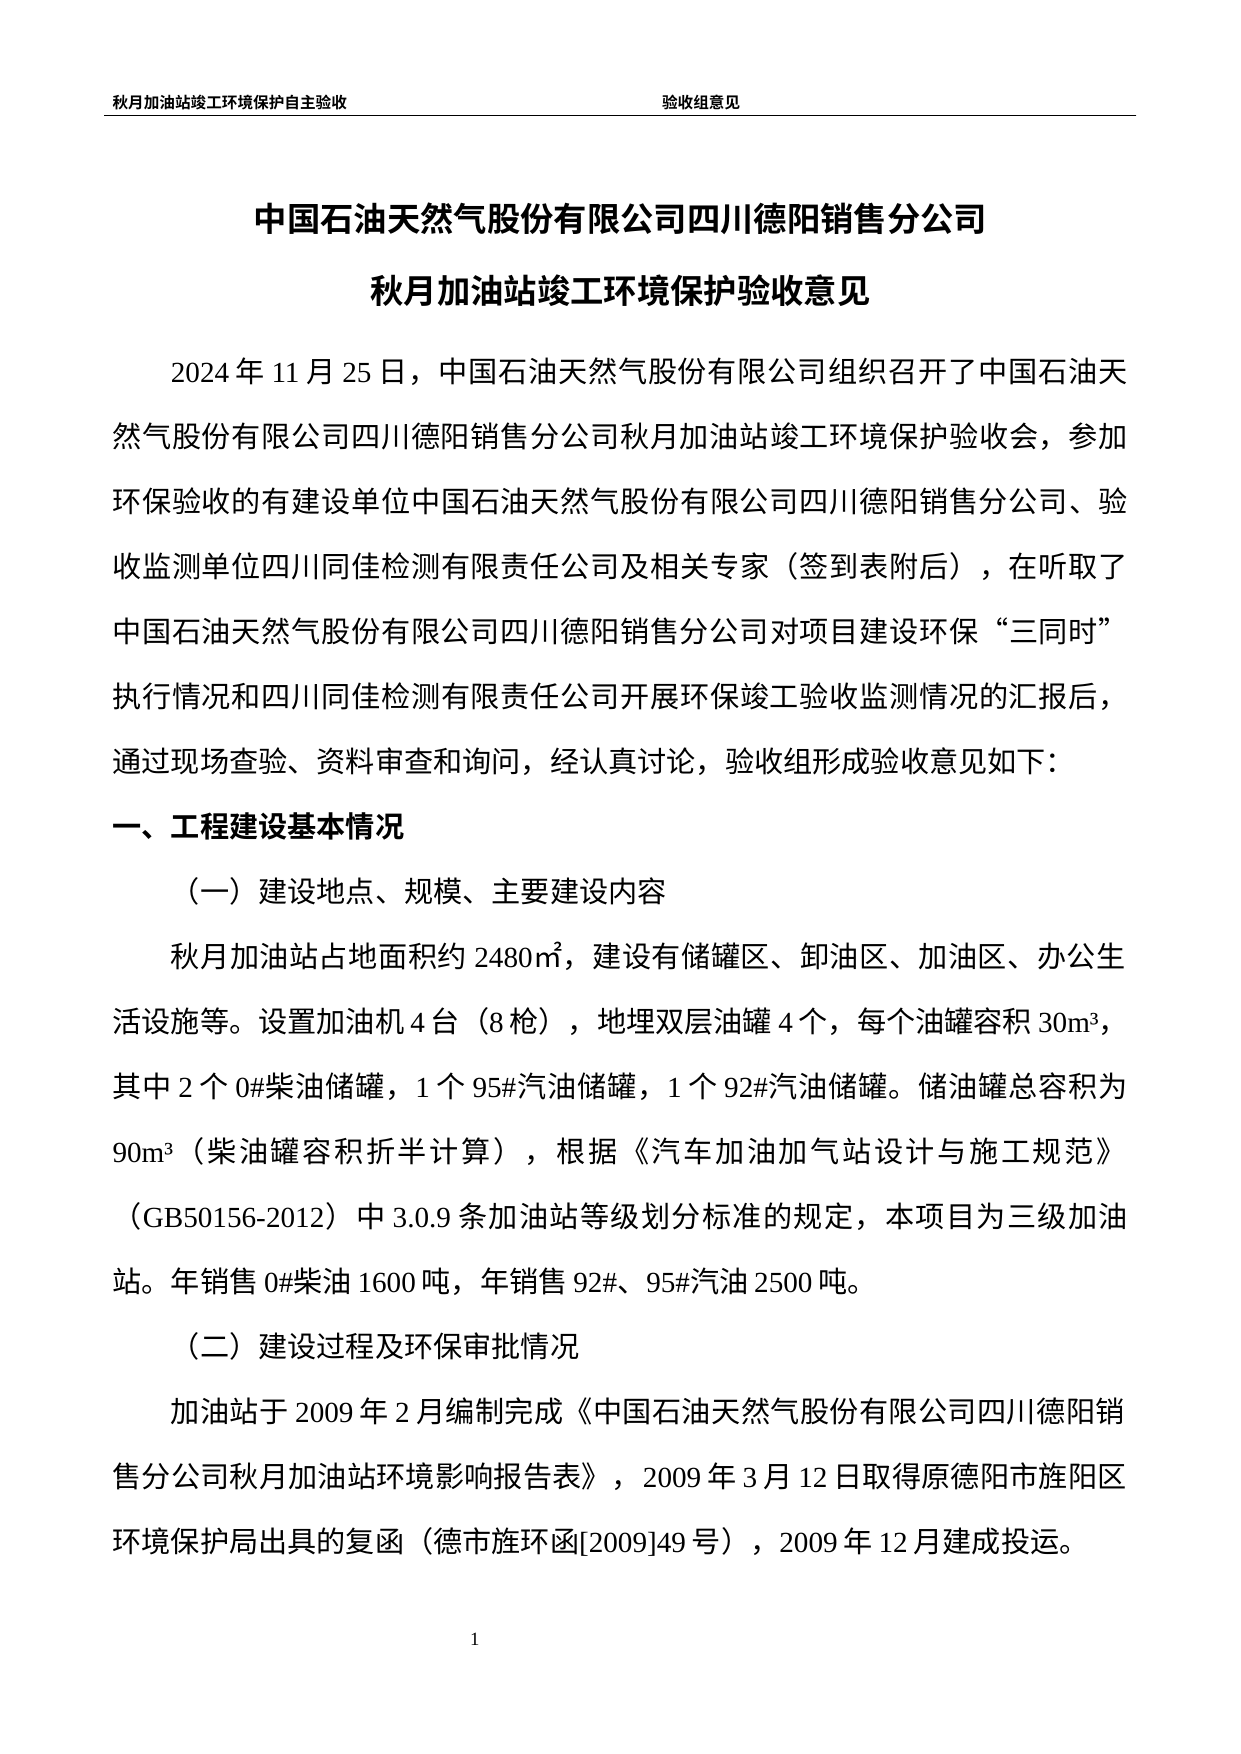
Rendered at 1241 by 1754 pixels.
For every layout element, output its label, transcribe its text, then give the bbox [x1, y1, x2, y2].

text 加油站于2009年2月编制完成《中国石油天然气股份有限公司四川德阳销售分公司秋月加油站环境影响报告表》，2009年3月12日取得原德阳市旌阳区环境保护局出具的复函（德市旌环函[2009]49号），2009年12月建成投运。 [112, 1377, 1128, 1572]
text 中国石油天然气股份有限公司四川德阳销售分公司 [112, 192, 1128, 241]
text 秋月加油站占地面积约2480㎡，建设有储罐区、卸油区、加油区、办公生活设施等。设置加油机4台（8枪），地埋双层油罐4个，每个油罐容积30m³，其中2个0#柴油储罐，1个95#汽油储罐，1个92#汽油储罐。储油罐总容积为90m³（柴油罐容积折半计算），根据《汽车加油加气站设计与施工规范》（GB50156-2012）中3.0.9条加油站等级划分标准的规定，本项目为三级加油站。年销售0#柴油1600吨，年销售92#、95#汽油2500吨。 [112, 922, 1128, 1312]
text 秋月加油站竣工环境保护验收意见 [112, 265, 1128, 313]
text （二）建设过程及环保审批情况 [112, 1312, 1128, 1377]
text （一）建设地点、规模、主要建设内容 [112, 857, 1128, 922]
text 2024年11月25日，中国石油天然气股份有限公司组织召开了中国石油天然气股份有限公司四川德阳销售分公司秋月加油站竣工环境保护验收会，参加环保验收的有建设单位中国石油天然气股份有限公司四川德阳销售分公司、验收监测单位四川同佳检测有限责任公司及相关专家（签到表附后），在听取了中国石油天然气股份有限公司四川德阳销售分公司对项目建设环保“三同时”执行情况和四川同佳检测有限责任公司开展环保竣工验收监测情况的汇报后，通过现场查验、资料审查和询问，经认真讨论，验收组形成验收意见如下： [112, 337, 1128, 792]
text 一、工程建设基本情况 [112, 792, 1128, 857]
